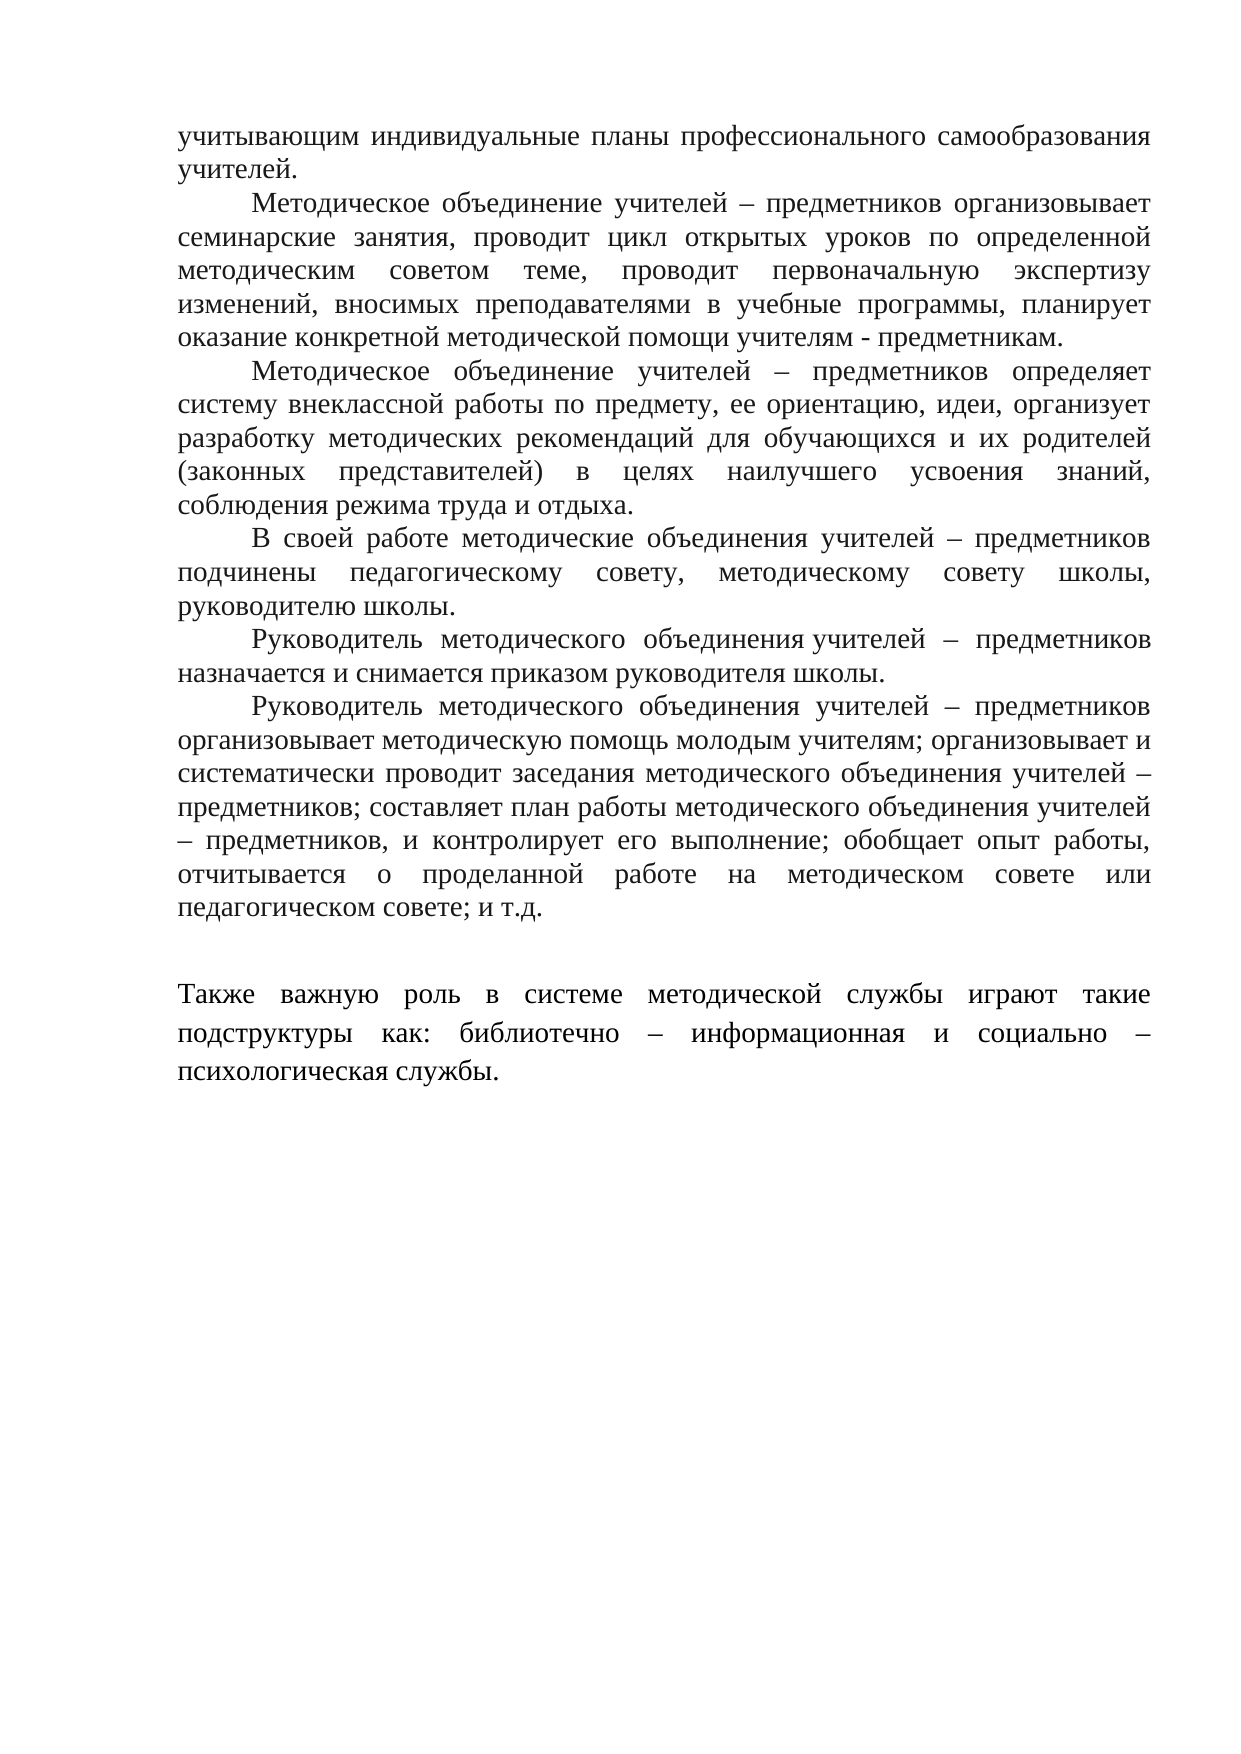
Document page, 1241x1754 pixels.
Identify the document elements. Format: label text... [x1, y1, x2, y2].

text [177, 118, 1152, 185]
text Также важную роль в системе методической службы играют такие подструктуры как: библиотечно – информационная и социально – психологическая службы. [177, 976, 1152, 1087]
text Руководитель методического объединения учителей – предметников организовывает методическую помощь молодым учителям; организовывает и систематически проводит заседания методического объединения учителей – предметников; составляет план работы методического объединения учителей – предметников, и контролирует его выполнение; обобщает опыт работы, отчитывается о проделанной работе на методическом совете или педагогическом совете; и т.д. [177, 688, 1152, 923]
text Руководитель методического объединения учителей – предметников назначается и снимается приказом руководителя школы. [177, 621, 1152, 688]
text Методическое объединение учителей – предметников организовывает семинарские занятия, проводит цикл открытых уроков по определенной методическим советом теме, проводит первоначальную экспертизу изменений, вносимых преподавателями в учебные программы, планирует оказание конкретной методической помощи учителям - предметникам. [177, 185, 1152, 353]
text Методическое объединение учителей – предметников определяет систему внеклассной работы по предмету, ее ориентацию, идеи, организует разработку методических рекомендаций для обучающихся и их родителей (законных представителей) в целях наилучшего усвоения знаний, соблюдения режима труда и отдыха. [177, 353, 1152, 521]
text В своей работе методические объединения учителей – предметников подчинены педагогическому совету, методическому совету школы, руководителю школы. [177, 521, 1152, 621]
